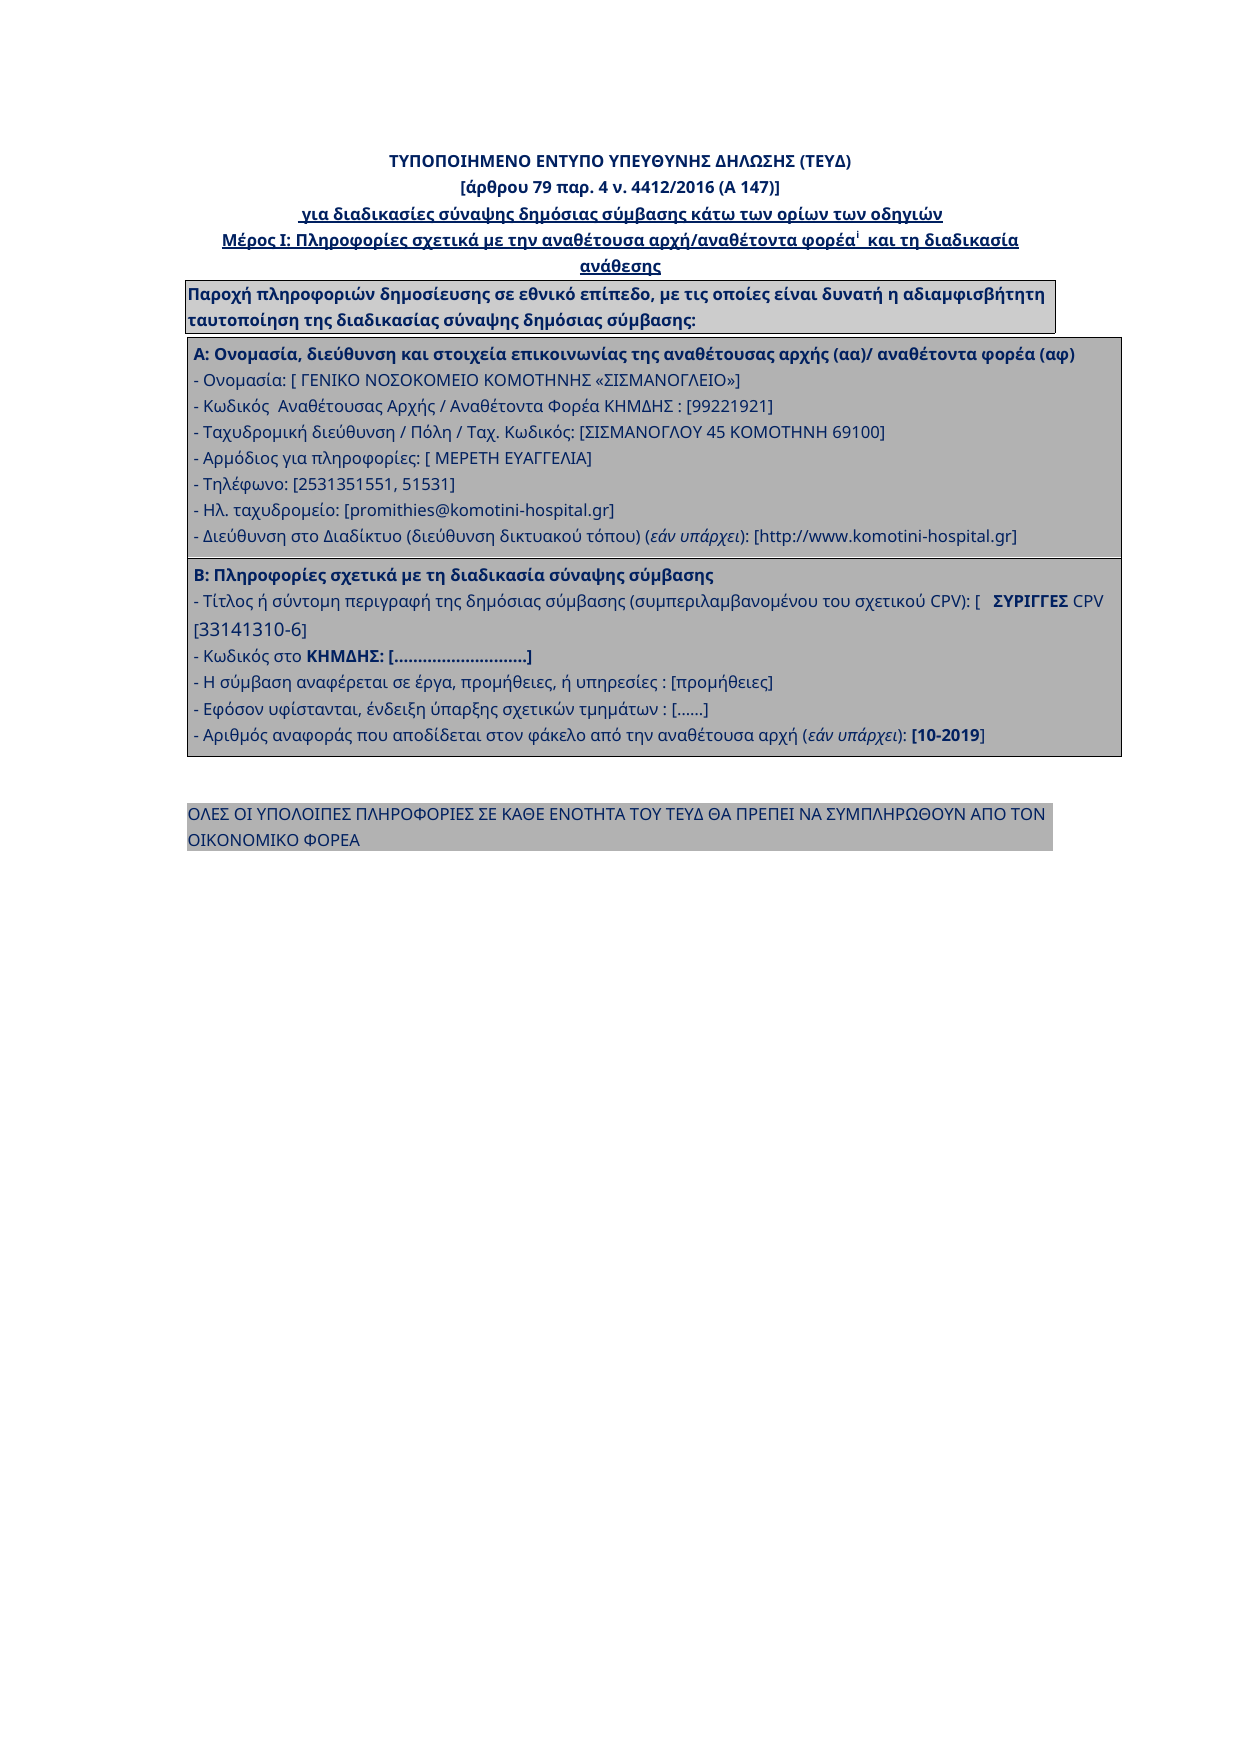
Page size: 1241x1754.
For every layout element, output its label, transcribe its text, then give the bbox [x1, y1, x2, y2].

text Μέρος Ι: Πληροφορίες σχετικά με την αναθέτουσα αρχή/αναθέτοντα φορέα και τη διαδικασία ανάθεσης [187, 228, 1053, 277]
text για διαδικασίες σύναψης δημόσιας σύμβασης κάτω των ορίων των οδηγιών [187, 202, 1053, 225]
text Παροχή πληροφοριών δημοσίευσης σε εθνικό επίπεδο, με τις οποίες είναι δυνατή η αδιαμφισβήτητη ταυτοποίηση της διαδικασίας σύναψης δημόσιας σύμβασης: [186, 281, 1055, 333]
text ΟΛΕΣ ΟΙ ΥΠΟΛΟΙΠΕΣ ΠΛΗΡΟΦΟΡΙΕΣ ΣΕ ΚΑΘΕ ΕΝΟΤΗΤΑ ΤΟΥ ΤΕΥΔ ΘΑ ΠΡΕΠΕΙ ΝΑ ΣΥΜΠΛΗΡΩΘΟΥΝ ΑΠΟ ΤΟΝ ΟΙΚΟΝΟΜΙΚΟ ΦΟΡΕΑ [187, 803, 1053, 851]
text ΤΥΠΟΠΟΙΗΜΕΝΟ ΕΝΤΥΠΟ ΥΠΕΥΘΥΝΗΣ ΔΗΛΩΣΗΣ (TEΥΔ) [187, 150, 1053, 173]
table_header Α: Ονομασία, διεύθυνση και στοιχεία επικοινωνίας της αναθέτουσας αρχής (αα)/ αναθέτοντα φορέα (αφ) - Ονομασία: [ ΓΕΝΙΚΟ ΝΟΣΟΚΟΜΕΙΟ ΚΟΜΟΤΗΝΗΣ «ΣΙΣΜΑΝΟΓΛΕΙΟ»] - Κωδικός Αναθέτουσας Αρχής / Αναθέτοντα Φορέα ΚΗΜΔΗΣ : [99221921] - Ταχυδρομική διεύθυνση / Πόλη / Ταχ. Κωδικός: [ΣΙΣΜΑΝΟΓΛΟΥ 45 ΚΟΜΟΤΗΝΗ 69100] - Αρμόδιος για πληροφορίες: [ ΜΕΡΕΤΗ ΕΥΑΓΓΕΛΙΑ] - Τηλέφωνο: [2531351551, 51531] - Ηλ. ταχυδρομείο: [promithies@komotini-hospital.gr] - Διεύθυνση στο Διαδίκτυο (διεύθυνση δικτυακού τόπου) (εάν υπάρχει): [http://www.komotini-hospital.gr] [188, 338, 1121, 557]
table_cell Β: Πληροφορίες σχετικά με τη διαδικασία σύναψης σύμβασης - Τίτλος ή σύντομη περιγραφή της δημόσιας σύμβασης (συμπεριλαμβανομένου του σχετικού CPV): [ ΣΥΡΙΓΓΕΣ CPV [33141310-6] - Κωδικός στο ΚΗΜΔΗΣ: [……………………….] - Η σύμβαση αναφέρεται σε έργα, προμήθειες, ή υπηρεσίες : [προμήθειες] - Εφόσον υφίστανται, ένδειξη ύπαρξης σχετικών τμημάτων : [……] - Αριθμός αναφοράς που αποδίδεται στον φάκελο από την αναθέτουσα αρχή (εάν υπάρχει): [10-2019] [188, 559, 1121, 756]
text [άρθρου 79 παρ. 4 ν. 4412/2016 (Α 147)] [187, 176, 1053, 199]
